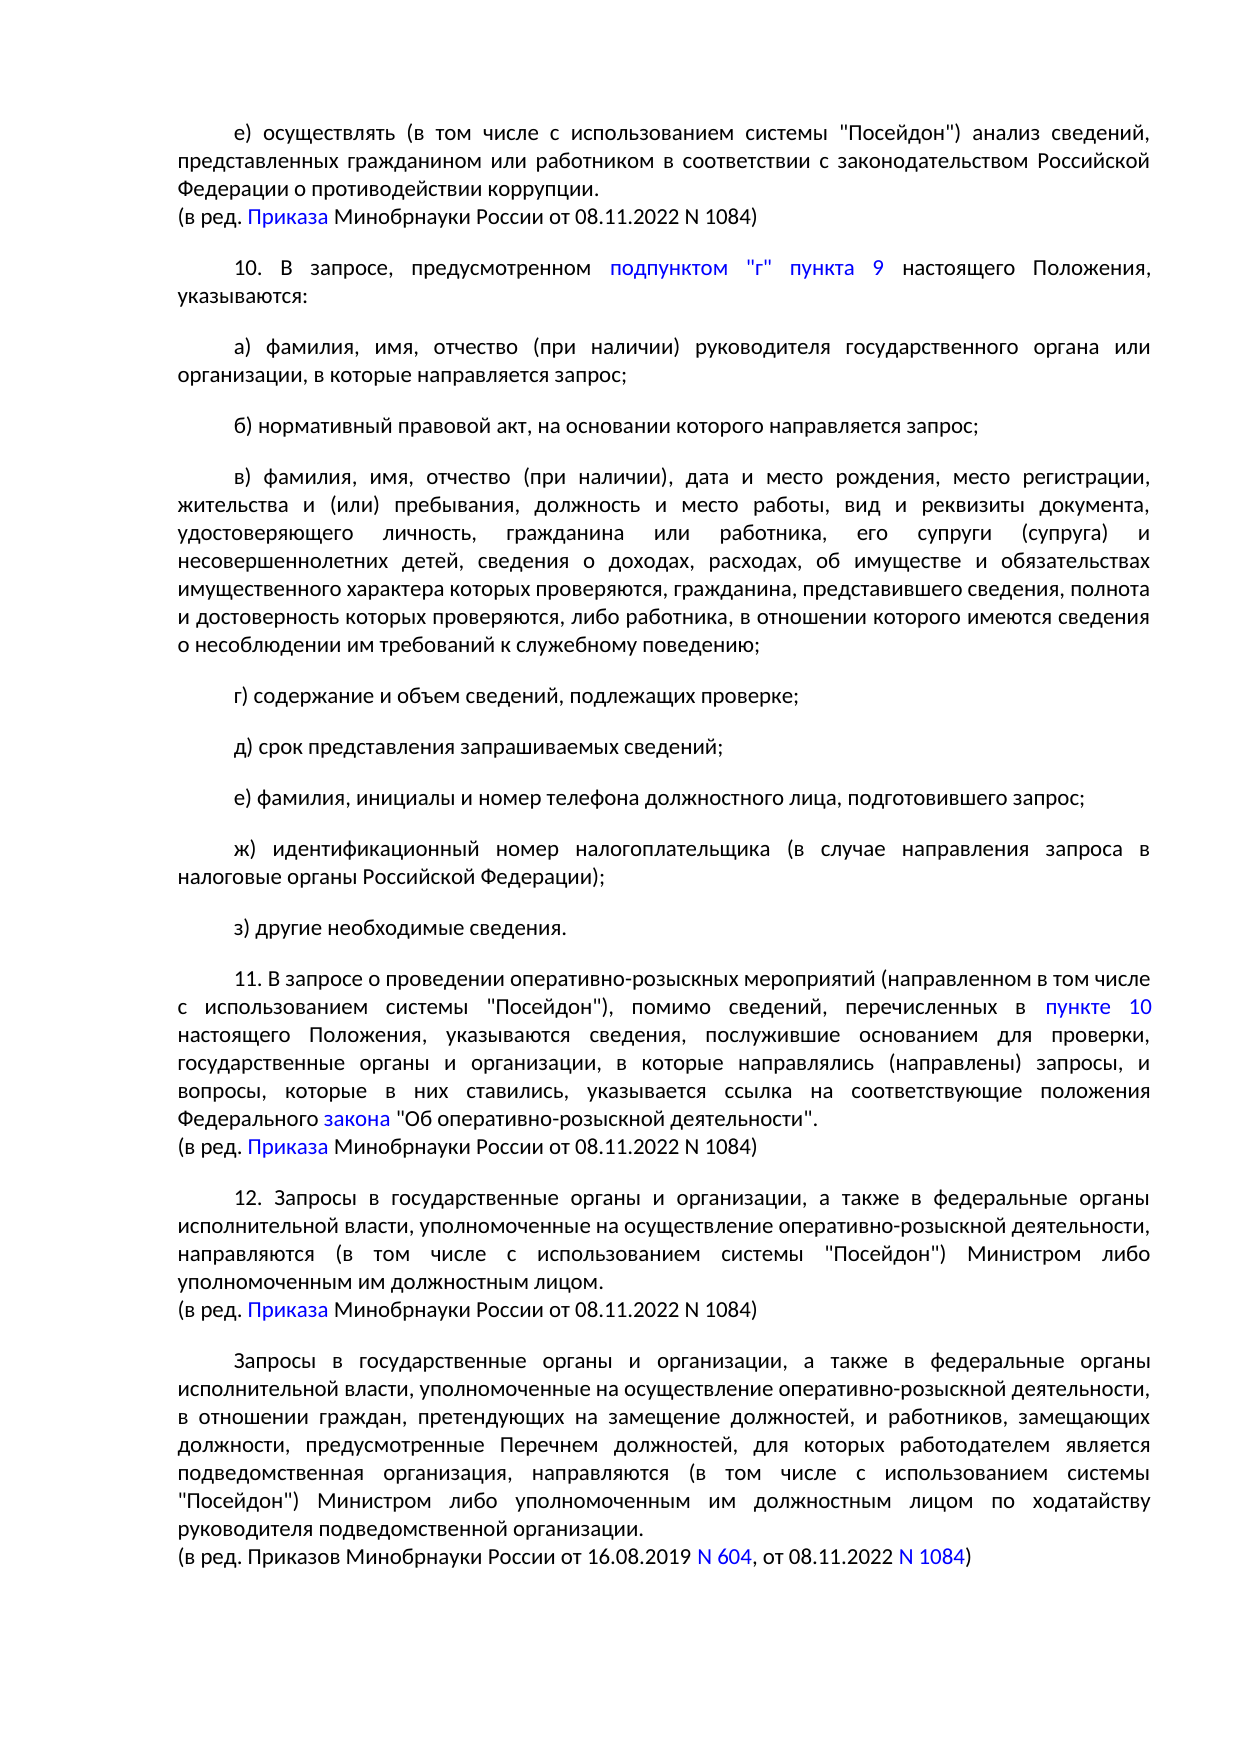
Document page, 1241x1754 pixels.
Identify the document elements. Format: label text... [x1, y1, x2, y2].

text а) фамилия, имя, отчество (при наличии) руководителя государственного органа или организации, в которые направляется запрос; [177, 332, 1152, 388]
text (в ред. Приказов Минобрнауки России от 16.08.2019 N 604, от 08.11.2022 N 1084) [177, 1542, 1152, 1570]
text е) осуществлять (в том числе с использованием системы "Посейдон") анализ сведений, представленных гражданином или работником в соответствии с законодательством Российской Федерации о противодействии коррупции. [177, 118, 1152, 202]
text 11. В запросе о проведении оперативно-розыскных мероприятий (направленном в том числе с использованием системы "Посейдон"), помимо сведений, перечисленных в пункте 10 настоящего Положения, указываются сведения, послужившие основанием для проверки, государственные органы и организации, в которые направлялись (направлены) запросы, и вопросы, которые в них ставились, указывается ссылка на соответствующие положения Федерального закона "Об оперативно-розыскной деятельности". [177, 964, 1152, 1132]
text в) фамилия, имя, отчество (при наличии), дата и место рождения, место регистрации, жительства и (или) пребывания, должность и место работы, вид и реквизиты документа, удостоверяющего личность, гражданина или работника, его супруги (супруга) и несовершеннолетних детей, сведения о доходах, расходах, об имуществе и обязательствах имущественного характера которых проверяются, гражданина, представившего сведения, полнота и достоверность которых проверяются, либо работника, в отношении которого имеются сведения о несоблюдении им требований к служебному поведению; [177, 462, 1152, 658]
text 10. В запросе, предусмотренном подпунктом "г" пункта 9 настоящего Положения, указываются: [177, 253, 1152, 309]
text б) нормативный правовой акт, на основании которого направляется запрос; [177, 411, 1152, 439]
text г) содержание и объем сведений, подлежащих проверке; [177, 681, 1152, 709]
text (в ред. Приказа Минобрнауки России от 08.11.2022 N 1084) [177, 202, 1152, 230]
text ж) идентификационный номер налогоплательщика (в случае направления запроса в налоговые органы Российской Федерации); [177, 834, 1152, 890]
text 12. Запросы в государственные органы и организации, а также в федеральные органы исполнительной власти, уполномоченные на осуществление оперативно-розыскной деятельности, направляются (в том числе с использованием системы "Посейдон") Министром либо уполномоченным им должностным лицом. [177, 1183, 1152, 1295]
text з) другие необходимые сведения. [177, 913, 1152, 941]
text е) фамилия, инициалы и номер телефона должностного лица, подготовившего запрос; [177, 783, 1152, 811]
text д) срок представления запрашиваемых сведений; [177, 732, 1152, 760]
text (в ред. Приказа Минобрнауки России от 08.11.2022 N 1084) [177, 1295, 1152, 1323]
text (в ред. Приказа Минобрнауки России от 08.11.2022 N 1084) [177, 1132, 1152, 1160]
text Запросы в государственные органы и организации, а также в федеральные органы исполнительной власти, уполномоченные на осуществление оперативно-розыскной деятельности, в отношении граждан, претендующих на замещение должностей, и работников, замещающих должности, предусмотренные Перечнем должностей, для которых работодателем является подведомственная организация, направляются (в том числе с использованием системы "Посейдон") Министром либо уполномоченным им должностным лицом по ходатайству руководителя подведомственной организации. [177, 1346, 1152, 1542]
